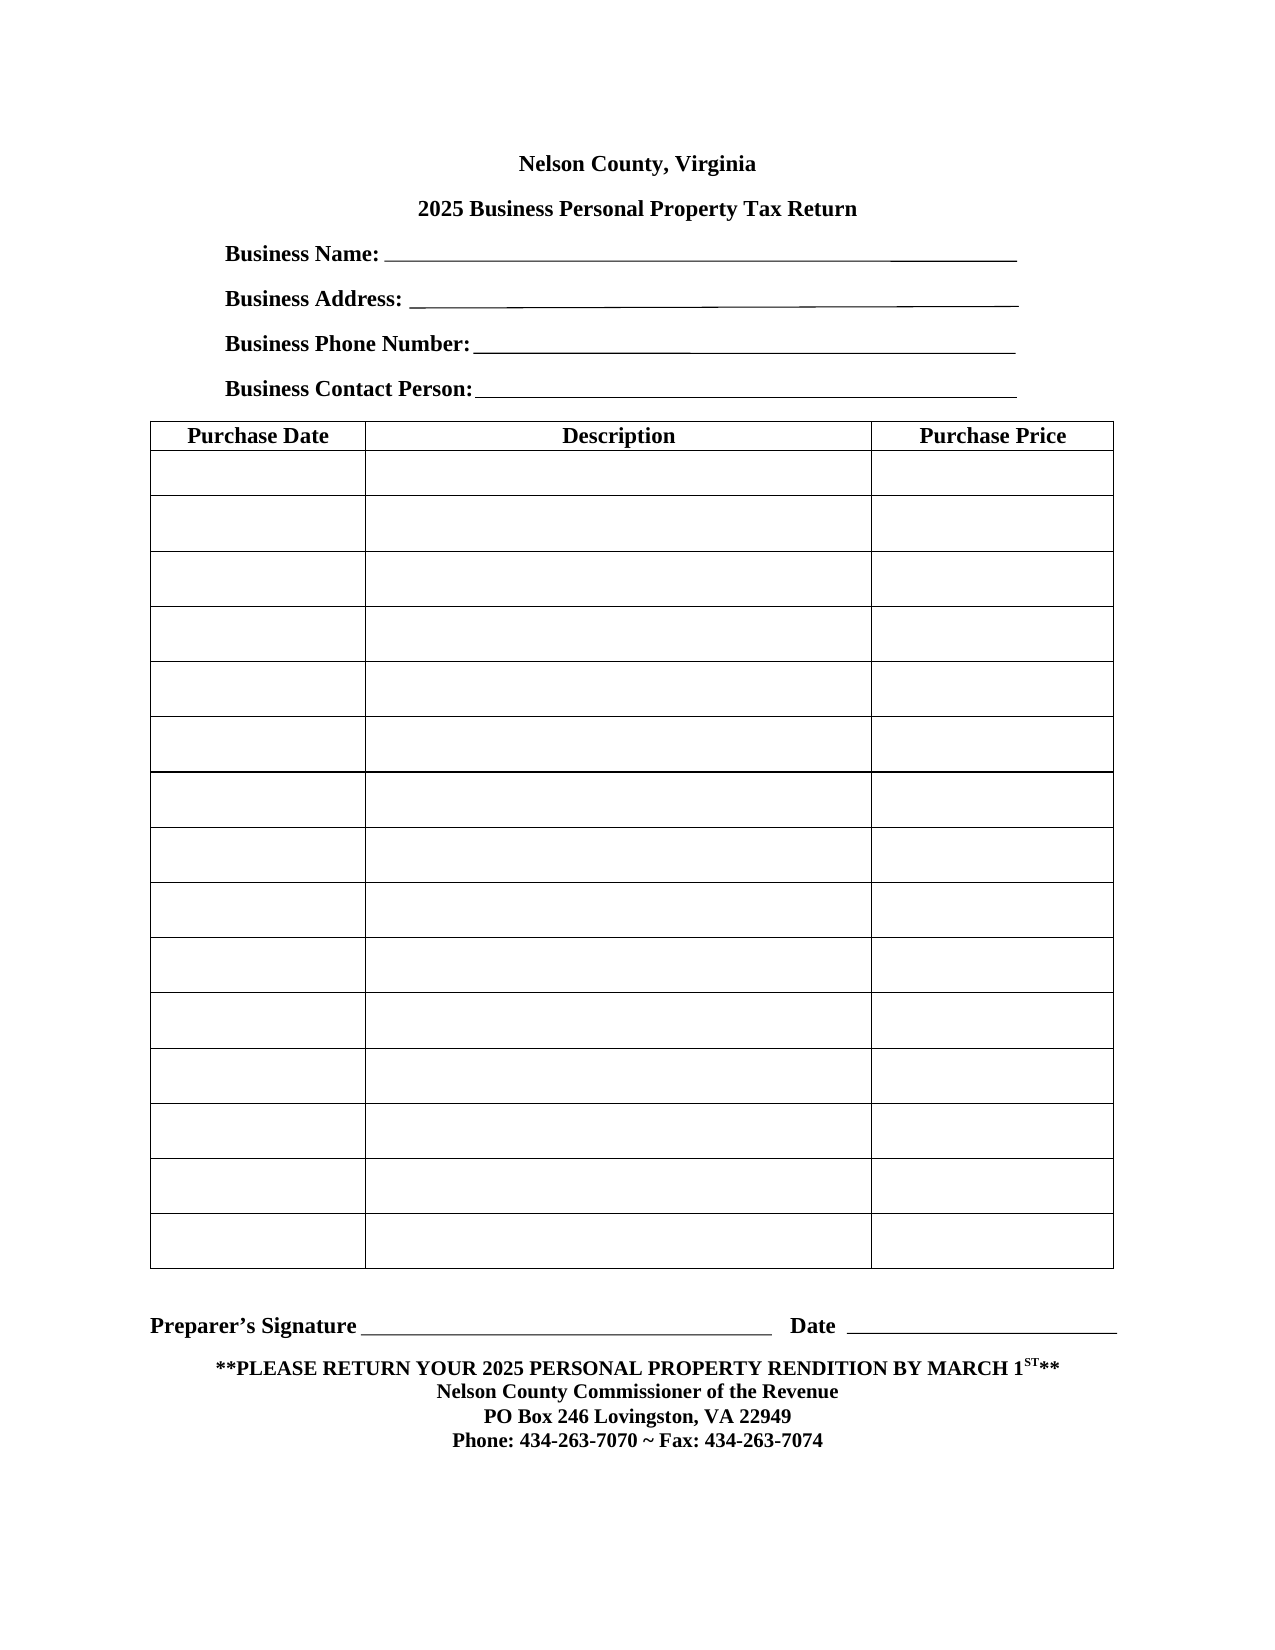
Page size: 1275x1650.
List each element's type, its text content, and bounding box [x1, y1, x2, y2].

table_cell [872, 717, 1113, 771]
table_cell [366, 773, 871, 827]
table_cell [366, 717, 871, 771]
table_cell [151, 496, 365, 551]
table_cell [872, 1159, 1113, 1213]
table_cell [366, 1214, 871, 1268]
table_cell [366, 552, 871, 606]
table_cell [151, 883, 365, 937]
table_cell [872, 552, 1113, 606]
table_cell [872, 993, 1113, 1047]
table_cell [872, 773, 1113, 827]
table_cell [872, 1214, 1113, 1268]
table_cell [366, 1104, 871, 1158]
table_cell [151, 552, 365, 606]
table_cell [872, 1049, 1113, 1103]
table_cell [151, 607, 365, 661]
table_cell [366, 496, 871, 551]
text Business Contact Person: [150, 376, 1125, 402]
table_header Description [366, 422, 871, 449]
text Business Address: [150, 285, 1125, 312]
table_cell [151, 662, 365, 716]
table_cell [366, 1159, 871, 1213]
table_cell [872, 496, 1113, 551]
text Preparer’s Signature Date [150, 1312, 1125, 1339]
table_cell [151, 451, 365, 495]
table_cell [366, 607, 871, 661]
table_cell [366, 993, 871, 1047]
table_cell [151, 1214, 365, 1268]
table_cell [872, 1104, 1113, 1158]
text Nelson County Commissioner of the Revenue [150, 1379, 1125, 1403]
table_cell [151, 1049, 365, 1103]
table_cell [151, 993, 365, 1047]
text Business Phone Number: [150, 330, 1125, 357]
text 2025 Business Personal Property Tax Return [150, 195, 1125, 221]
table_cell [872, 607, 1113, 661]
table_cell [151, 1104, 365, 1158]
table_cell [872, 451, 1113, 495]
table_cell [366, 451, 871, 495]
text Business Name: [150, 240, 1125, 267]
table_cell [366, 883, 871, 937]
table_cell [872, 662, 1113, 716]
text Nelson County, Virginia [150, 150, 1125, 176]
table_cell [872, 938, 1113, 992]
table_cell [151, 828, 365, 882]
text PO Box 246 Lovingston, VA 22949 [150, 1403, 1125, 1428]
table_cell [151, 717, 365, 771]
table_cell [366, 828, 871, 882]
table_header Purchase Price [872, 422, 1113, 449]
table_cell [151, 773, 365, 827]
text Phone: 434-263-7070 ~ Fax: 434-263-7074 [150, 1428, 1125, 1452]
table_cell [366, 662, 871, 716]
table_cell [151, 1159, 365, 1213]
table_header Purchase Date [151, 422, 365, 449]
table_cell [366, 1049, 871, 1103]
text **PLEASE RETURN YOUR 2025 PERSONAL PROPERTY RENDITION BY MARCH 1ST** [150, 1355, 1125, 1379]
table_cell [366, 938, 871, 992]
table_cell [872, 883, 1113, 937]
table_cell [872, 828, 1113, 882]
table_cell [151, 938, 365, 992]
